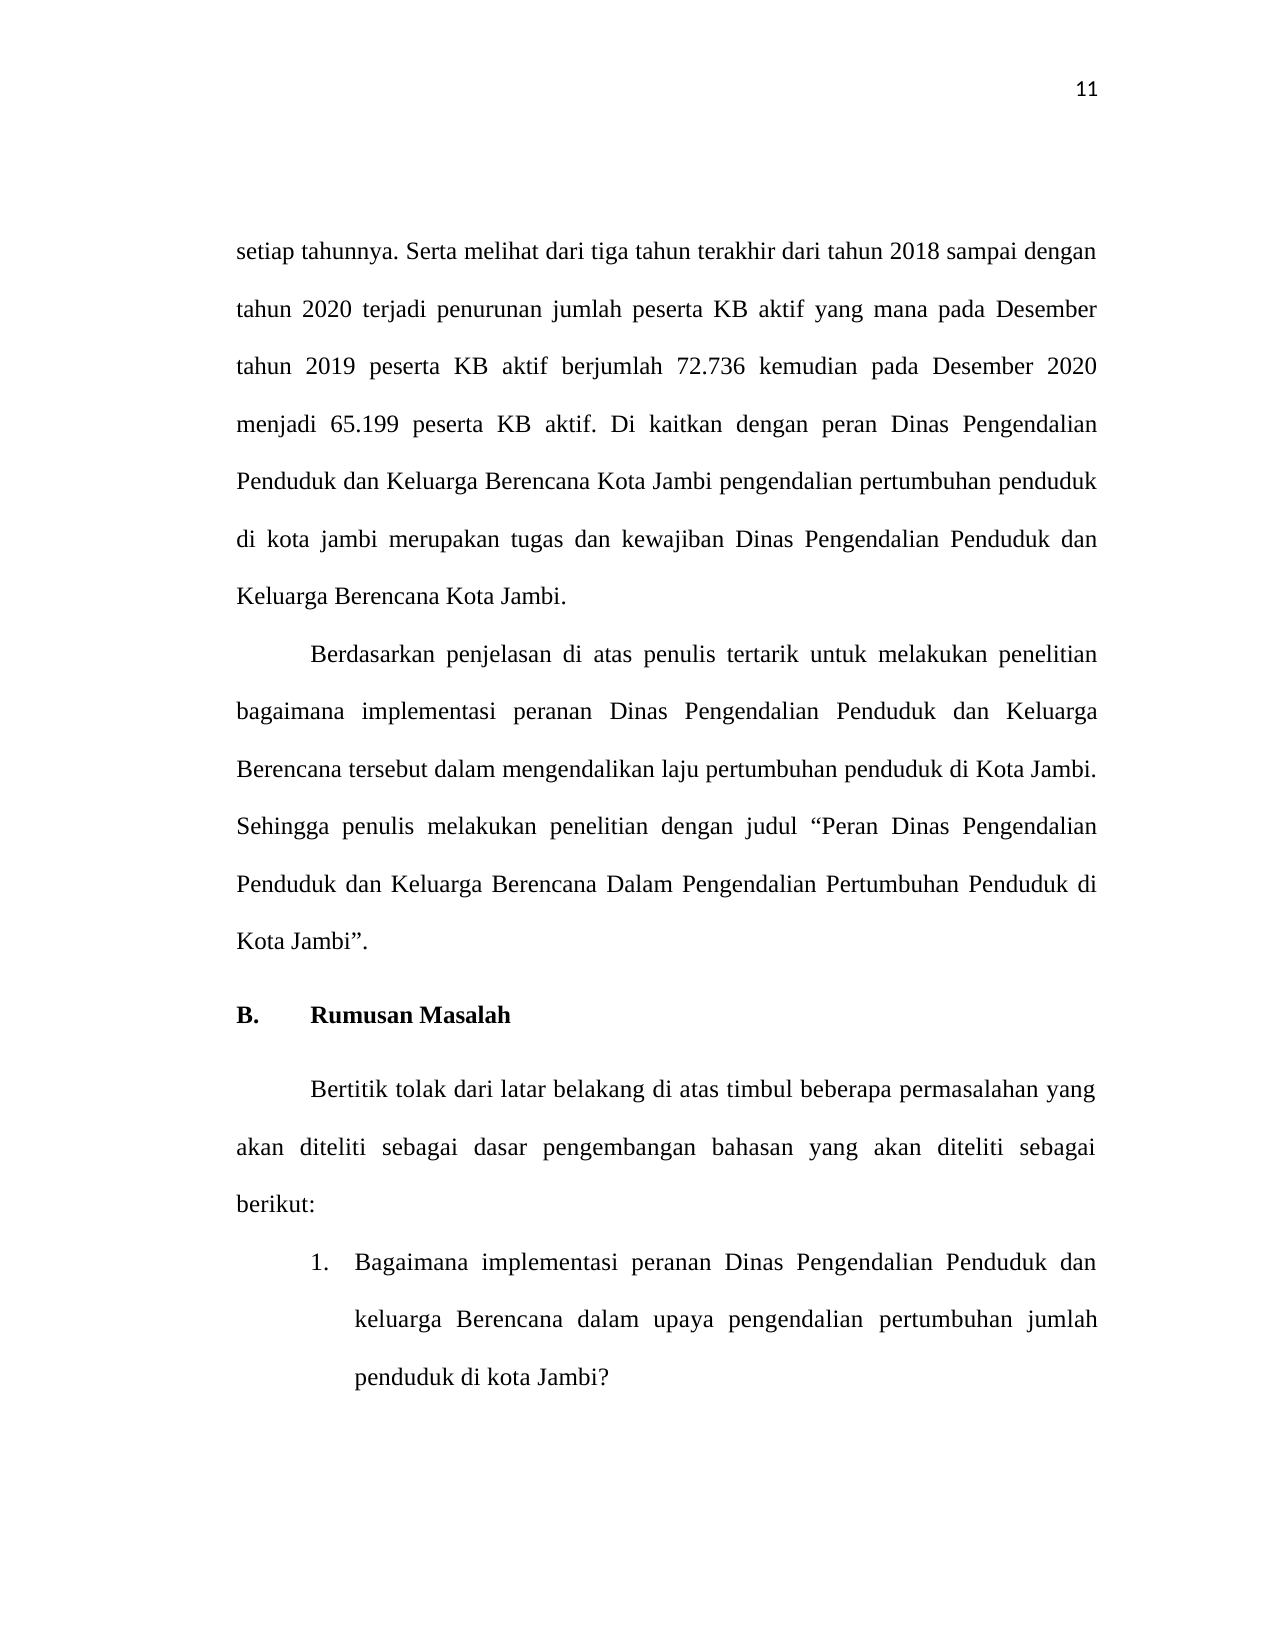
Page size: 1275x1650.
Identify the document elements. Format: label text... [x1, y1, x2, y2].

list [236, 236, 1098, 610]
list Bertitik tolak dari latar belakang di atas timbul beberapa permasalahan yang akan diteliti sebagai dasar pengembangan bahasan yang akan diteliti sebagai berikut: [236, 1074, 1098, 1218]
list Berdasarkan penjelasan di atas penulis tertarik untuk melakukan penelitian bagaimana implementasi peranan Dinas Pengendalian Penduduk dan Keluarga Berencana tersebut dalam mengendalikan laju pertumbuhan penduduk di Kota Jambi. Sehingga penulis melakukan penelitian dengan judul “Peran Dinas Pengendalian Penduduk dan Keluarga Berencana Dalam Pengendalian Pertumbuhan Penduduk di Kota Jambi”. [236, 639, 1098, 955]
text Rumusan Masalah [236, 1000, 1098, 1029]
list Bagaimana implementasi peranan Dinas Pengendalian Penduduk dan keluarga Berencana dalam upaya pengendalian pertumbuhan jumlah penduduk di kota Jambi? [310, 1247, 1098, 1391]
